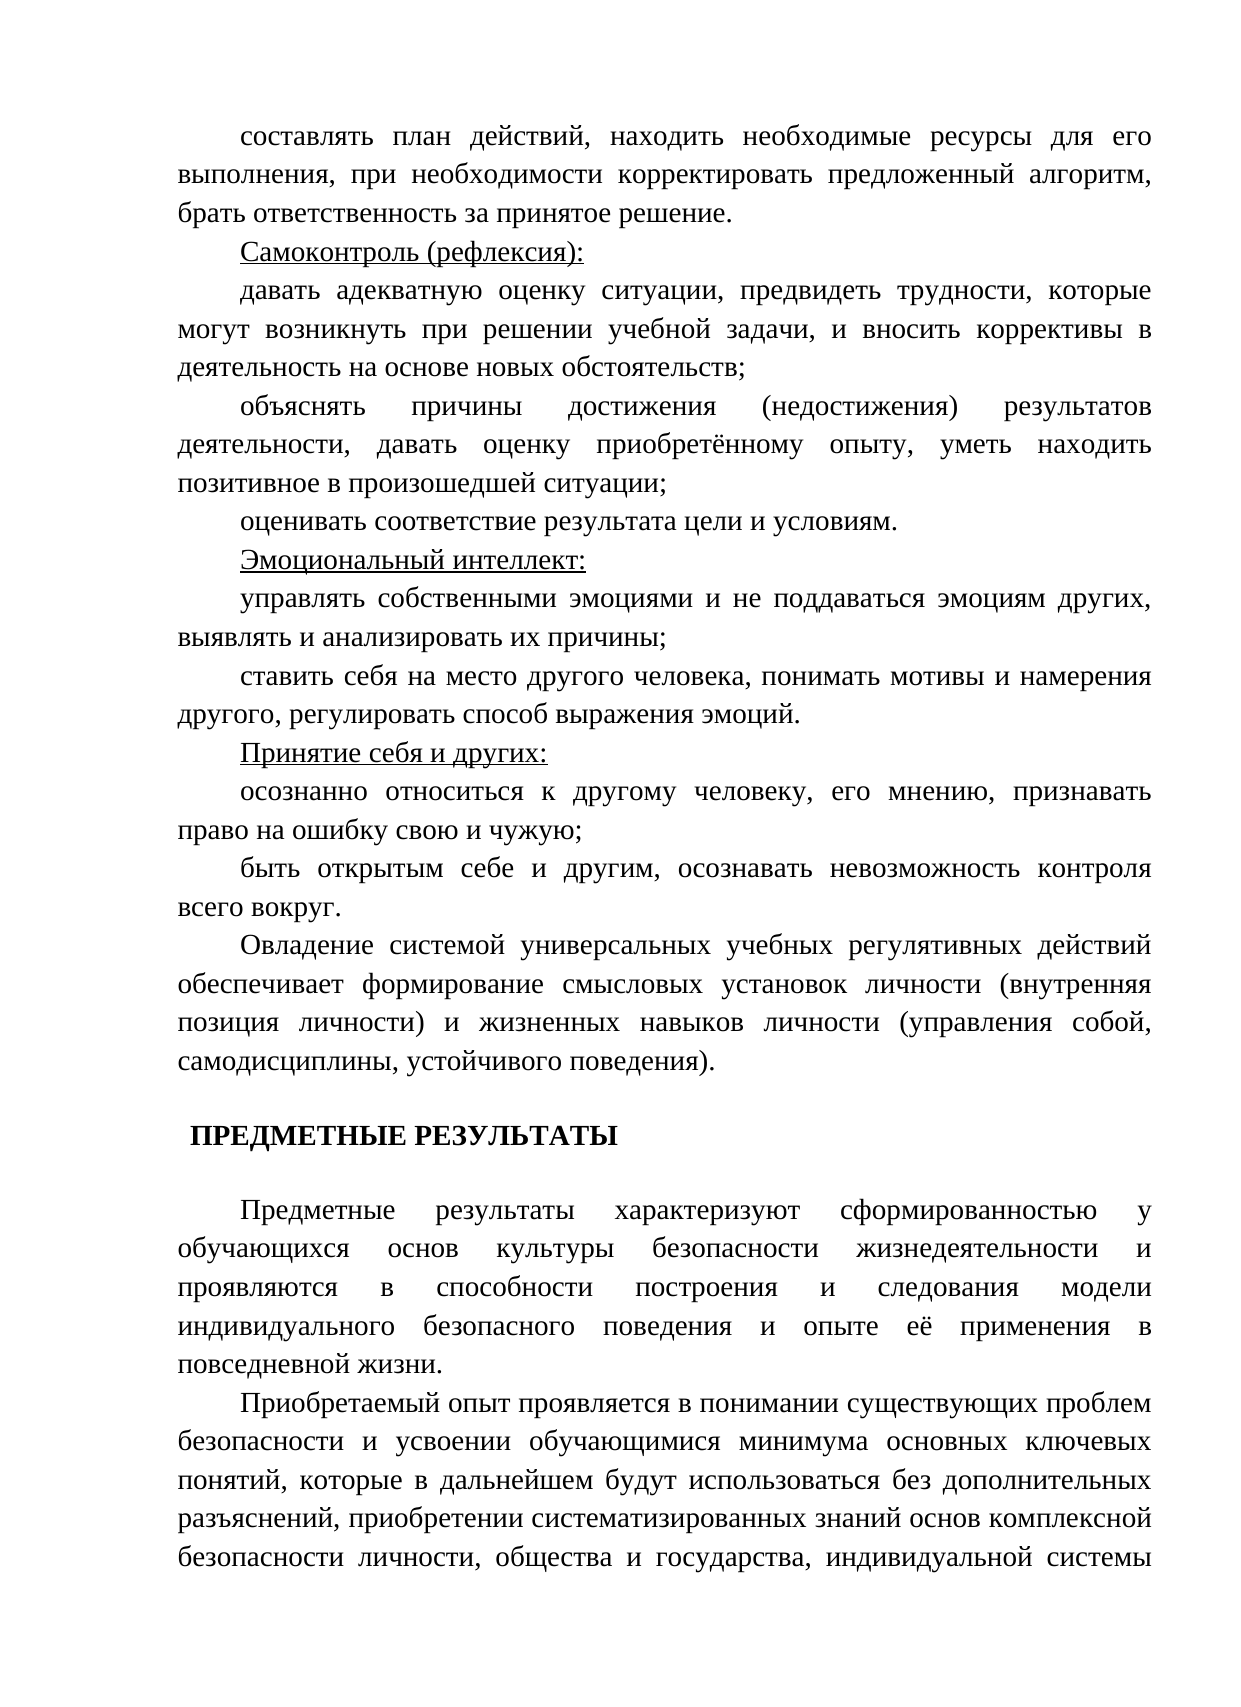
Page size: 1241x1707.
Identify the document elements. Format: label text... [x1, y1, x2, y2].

text осознанно относиться к другому человеку, его мнению, признавать право на ошибку свою и чужую; [177, 773, 1152, 845]
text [177, 1385, 1152, 1572]
text Овладение системой универсальных учебных регулятивных действий обеспечивает формирование смысловых установок личности (внутренняя позиция личности) и жизненных навыков личности (управления собой, самодисциплины, устойчивого поведения). [177, 927, 1152, 1077]
text Эмоциональный интеллект: [177, 542, 1152, 576]
text давать адекватную оценку ситуации, предвидеть трудности, которые могут возникнуть при решении учебной задачи, и вносить коррективы в деятельность на основе новых обстоятельств; [177, 272, 1152, 383]
text управлять собственными эмоциями и не поддаваться эмоциям других, выявлять и анализировать их причины; [177, 581, 1152, 653]
text объяснять причины достижения (недостижения) результатов деятельности, давать оценку приобретённому опыту, уметь находить позитивное в произошедшей ситуации; [177, 388, 1152, 498]
text Самоконтроль (рефлексия): [177, 234, 1152, 267]
text Предметные результаты характеризуют сформированностью у обучающихся основ культуры безопасности жизнедеятельности и проявляются в способности построения и следования модели индивидуального безопасного поведения и опыте её применения в повседневной жизни. [177, 1192, 1152, 1380]
text Принятие себя и других: [177, 735, 1152, 768]
text ПРЕДМЕТНЫЕ РЕЗУЛЬТАТЫ [190, 1118, 1152, 1151]
text ставить себя на место другого человека, понимать мотивы и намерения другого, регулировать способ выражения эмоций. [177, 658, 1152, 730]
text быть открытым себе и другим, осознавать невозможность контроля всего вокруг. [177, 850, 1152, 922]
text составлять план действий, находить необходимые ресурсы для его выполнения, при необходимости корректировать предложенный алгоритм, брать ответственность за принятое решение. [177, 118, 1152, 229]
text оценивать соответствие результата цели и условиям. [177, 503, 1152, 537]
